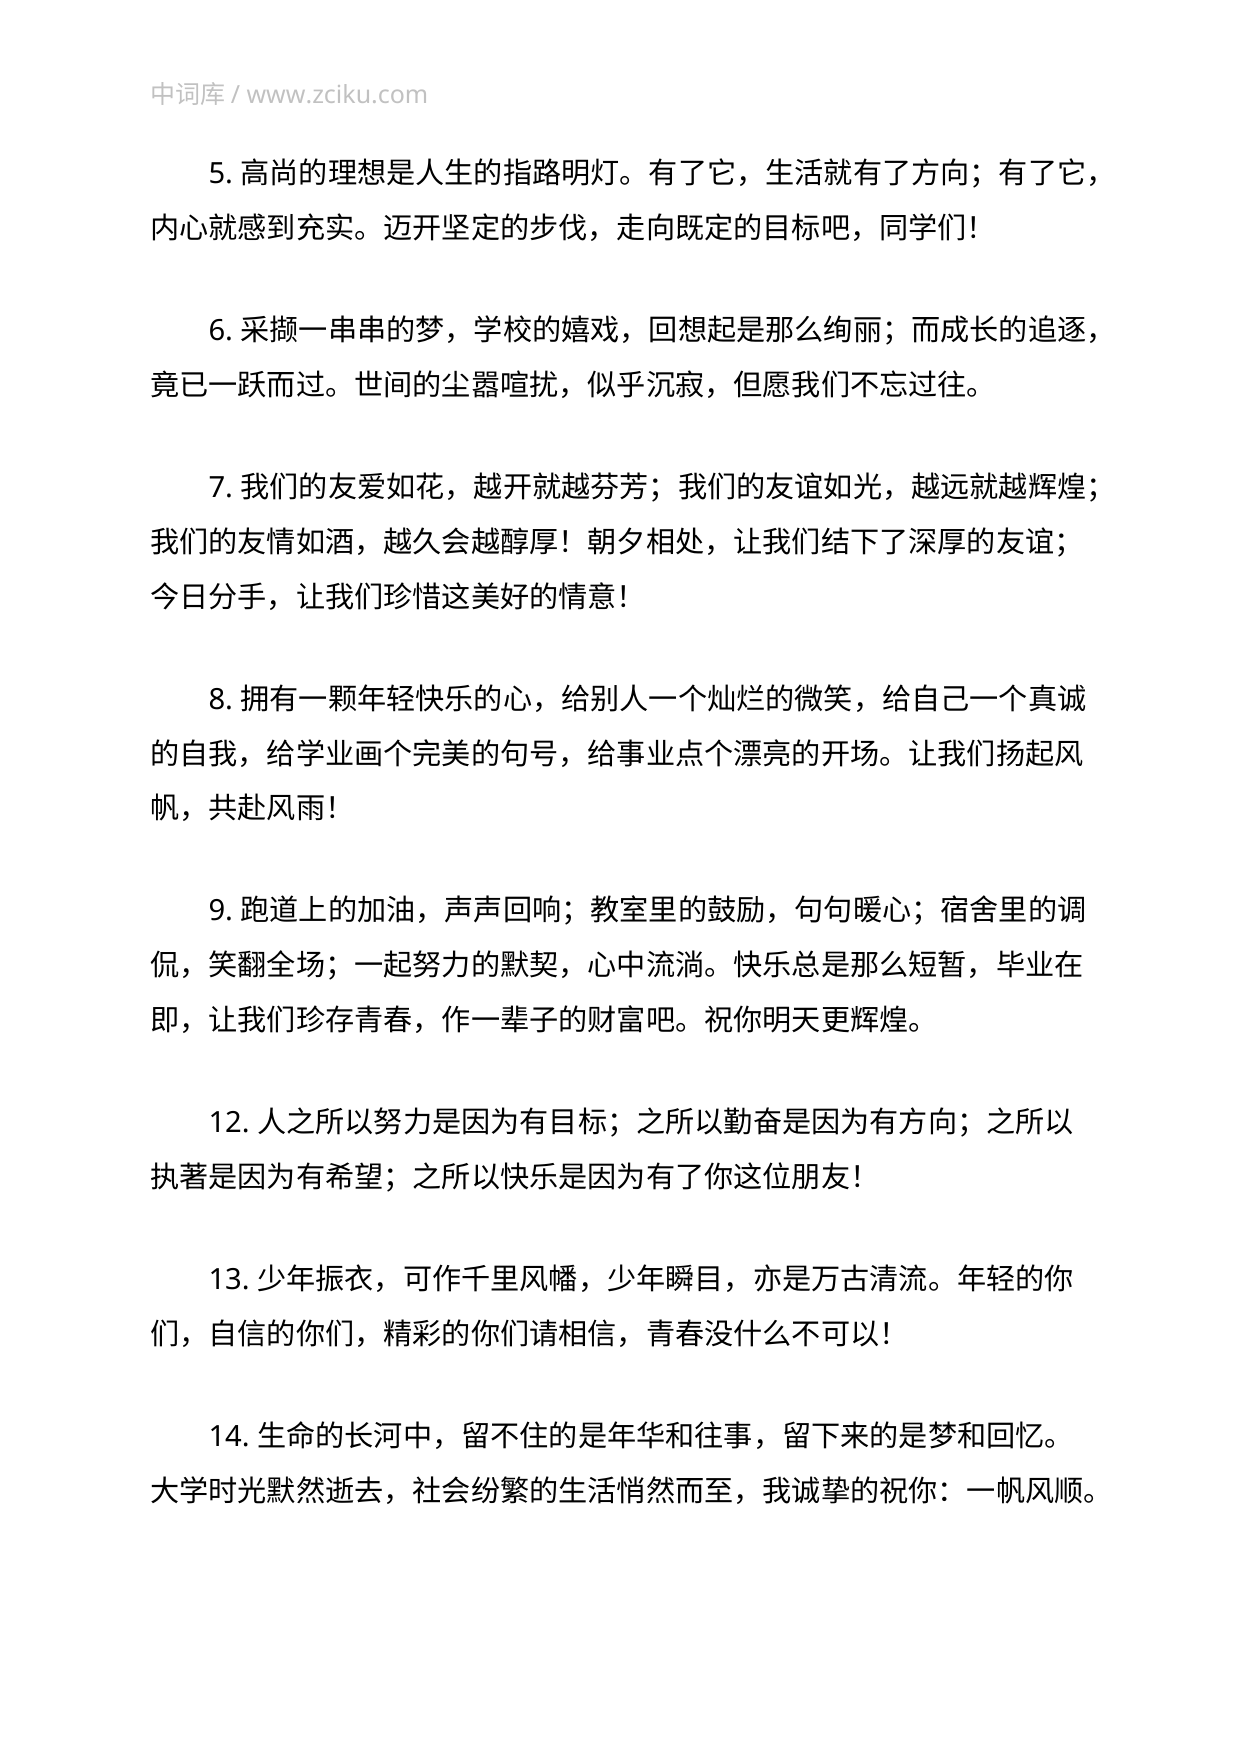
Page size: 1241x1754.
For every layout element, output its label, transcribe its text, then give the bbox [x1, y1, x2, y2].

text 13. 少年振衣，可作千里风幡，少年瞬目，亦是万古清流。年轻的你们，自信的你们，精彩的你们请相信，青春没什么不可以！ [150, 1255, 1090, 1353]
text 5. 高尚的理想是人生的指路明灯。有了它，生活就有了方向；有了它，内心就感到充实。迈开坚定的步伐，走向既定的目标吧，同学们！ [150, 150, 1090, 247]
text 12. 人之所以努力是因为有目标；之所以勤奋是因为有方向；之所以执著是因为有希望；之所以快乐是因为有了你这位朋友！ [150, 1098, 1090, 1196]
text 14. 生命的长河中，留不住的是年华和往事，留下来的是梦和回忆。大学时光默然逝去，社会纷繁的生活悄然而至，我诚挚的祝你：一帆风顺。 [150, 1412, 1090, 1509]
text 6. 采撷一串串的梦，学校的嬉戏，回想起是那么绚丽；而成长的追逐，竟已一跃而过。世间的尘嚣喧扰，似乎沉寂，但愿我们不忘过往。 [150, 307, 1090, 404]
text 8. 拥有一颗年轻快乐的心，给别人一个灿烂的微笑，给自己一个真诚的自我，给学业画个完美的句号，给事业点个漂亮的开场。让我们扬起风帆，共赴风雨！ [150, 675, 1090, 827]
text 7. 我们的友爱如花，越开就越芬芳；我们的友谊如光，越远就越辉煌；我们的友情如酒，越久会越醇厚！朝夕相处，让我们结下了深厚的友谊；今日分手，让我们珍惜这美好的情意！ [150, 463, 1090, 616]
text 9. 跑道上的加油，声声回响；教室里的鼓励，句句暖心；宿舍里的调侃，笑翻全场；一起努力的默契，心中流淌。快乐总是那么短暂，毕业在即，让我们珍存青春，作一辈子的财富吧。祝你明天更辉煌。 [150, 887, 1090, 1039]
